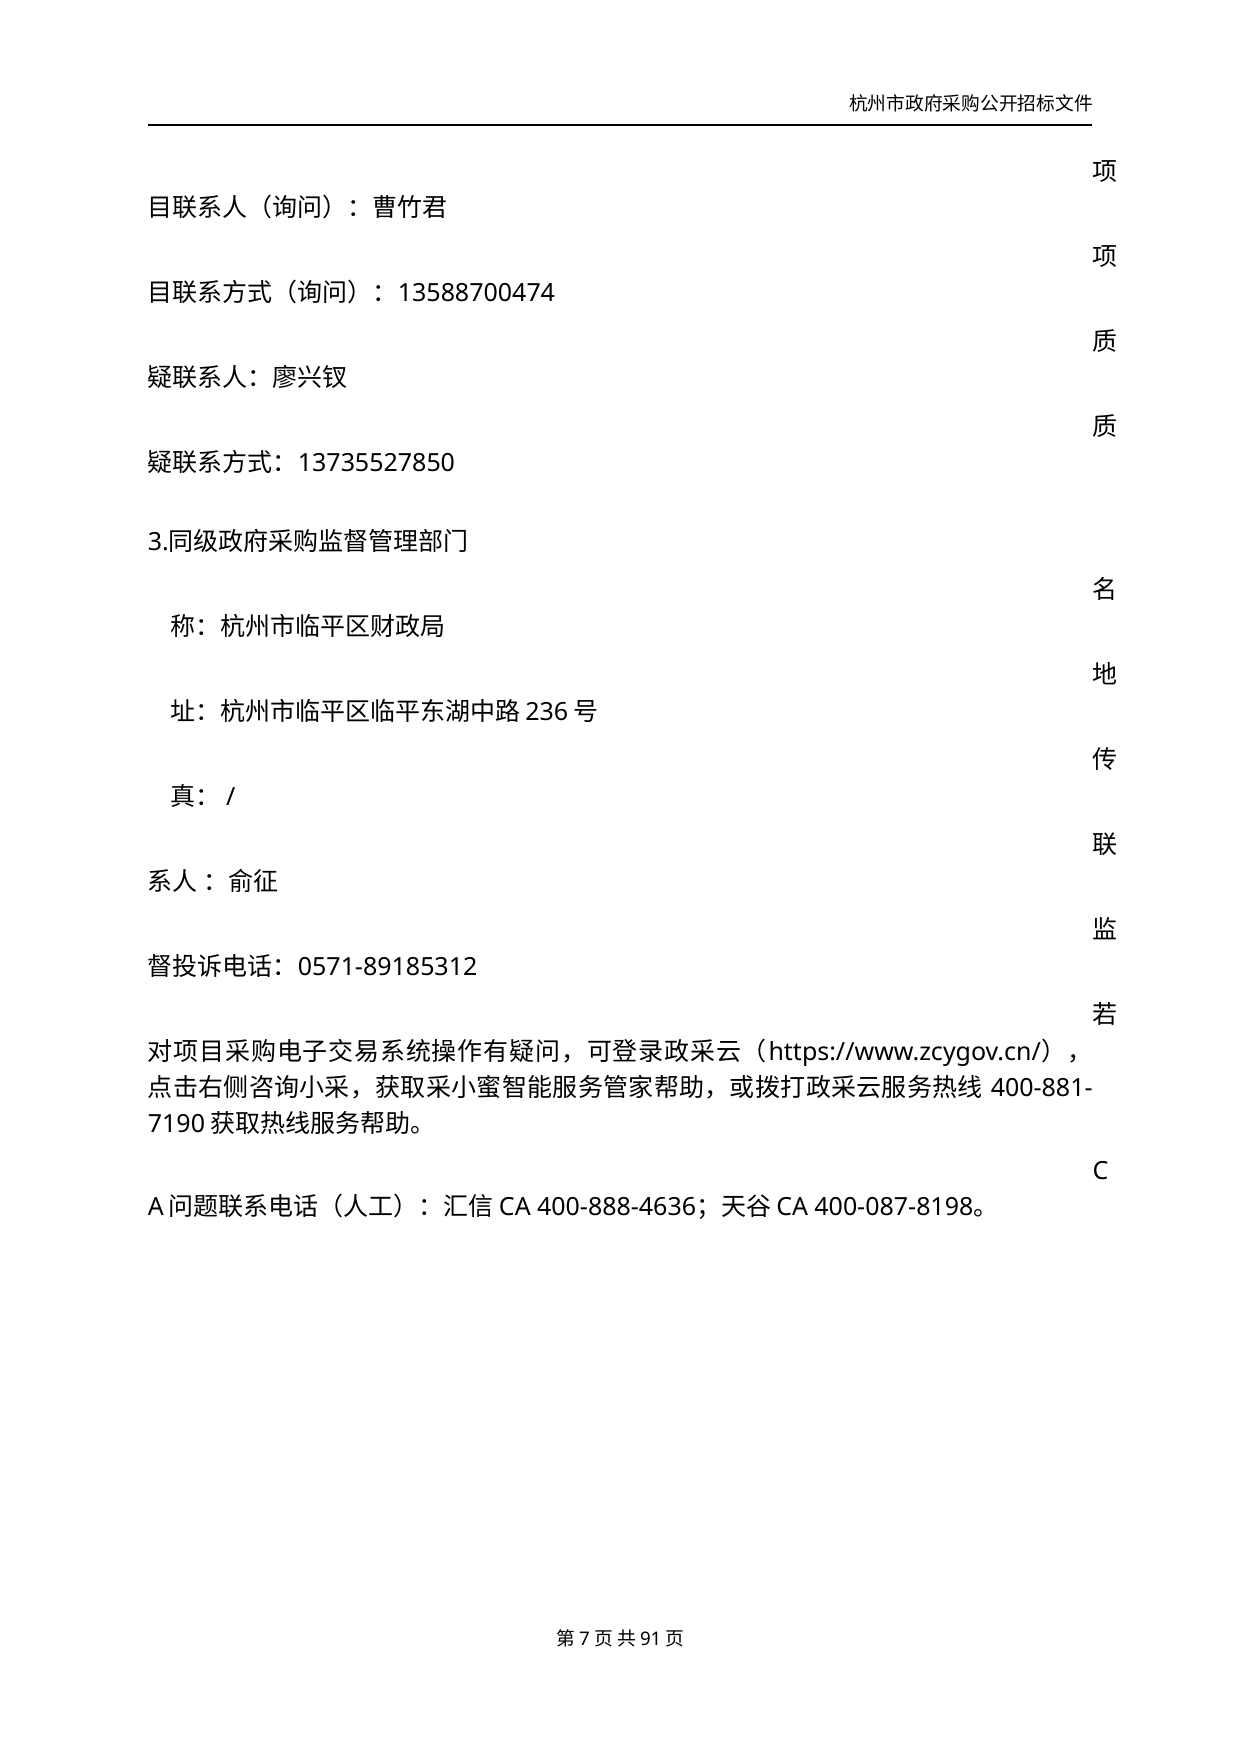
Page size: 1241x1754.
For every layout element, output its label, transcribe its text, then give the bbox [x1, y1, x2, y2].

text 项目联系人（询问）：曹竹君 [148, 151, 1092, 224]
text 项目联系方式（询问）：13588700474 [148, 236, 1092, 309]
text CA问题联系电话（人工）：汇信CA 400-888-4636；天谷CA 400-087-8198。 [148, 1152, 1092, 1223]
text 质疑联系方式：13735527850 [148, 406, 1092, 479]
text 若对项目采购电子交易系统操作有疑问，可登录政采云（https://www.zcygov.cn/），点击右侧咨询小采，获取采小蜜智能服务管家帮助，或拨打政采云服务热线400-881-7190获取热线服务帮助。 [148, 995, 1092, 1140]
text 监督投诉电话：0571-89185312 [148, 910, 1092, 982]
text 传 真： / [148, 740, 1092, 812]
text 联系人 ：俞征 [148, 825, 1092, 897]
text 名 称：杭州市临平区财政局 [148, 570, 1092, 642]
text 3.同级政府采购监督管理部门 [148, 491, 1092, 557]
text 地 址：杭州市临平区临平东湖中路236号 [148, 655, 1092, 727]
text 质疑联系人：廖兴钗 [148, 321, 1092, 394]
